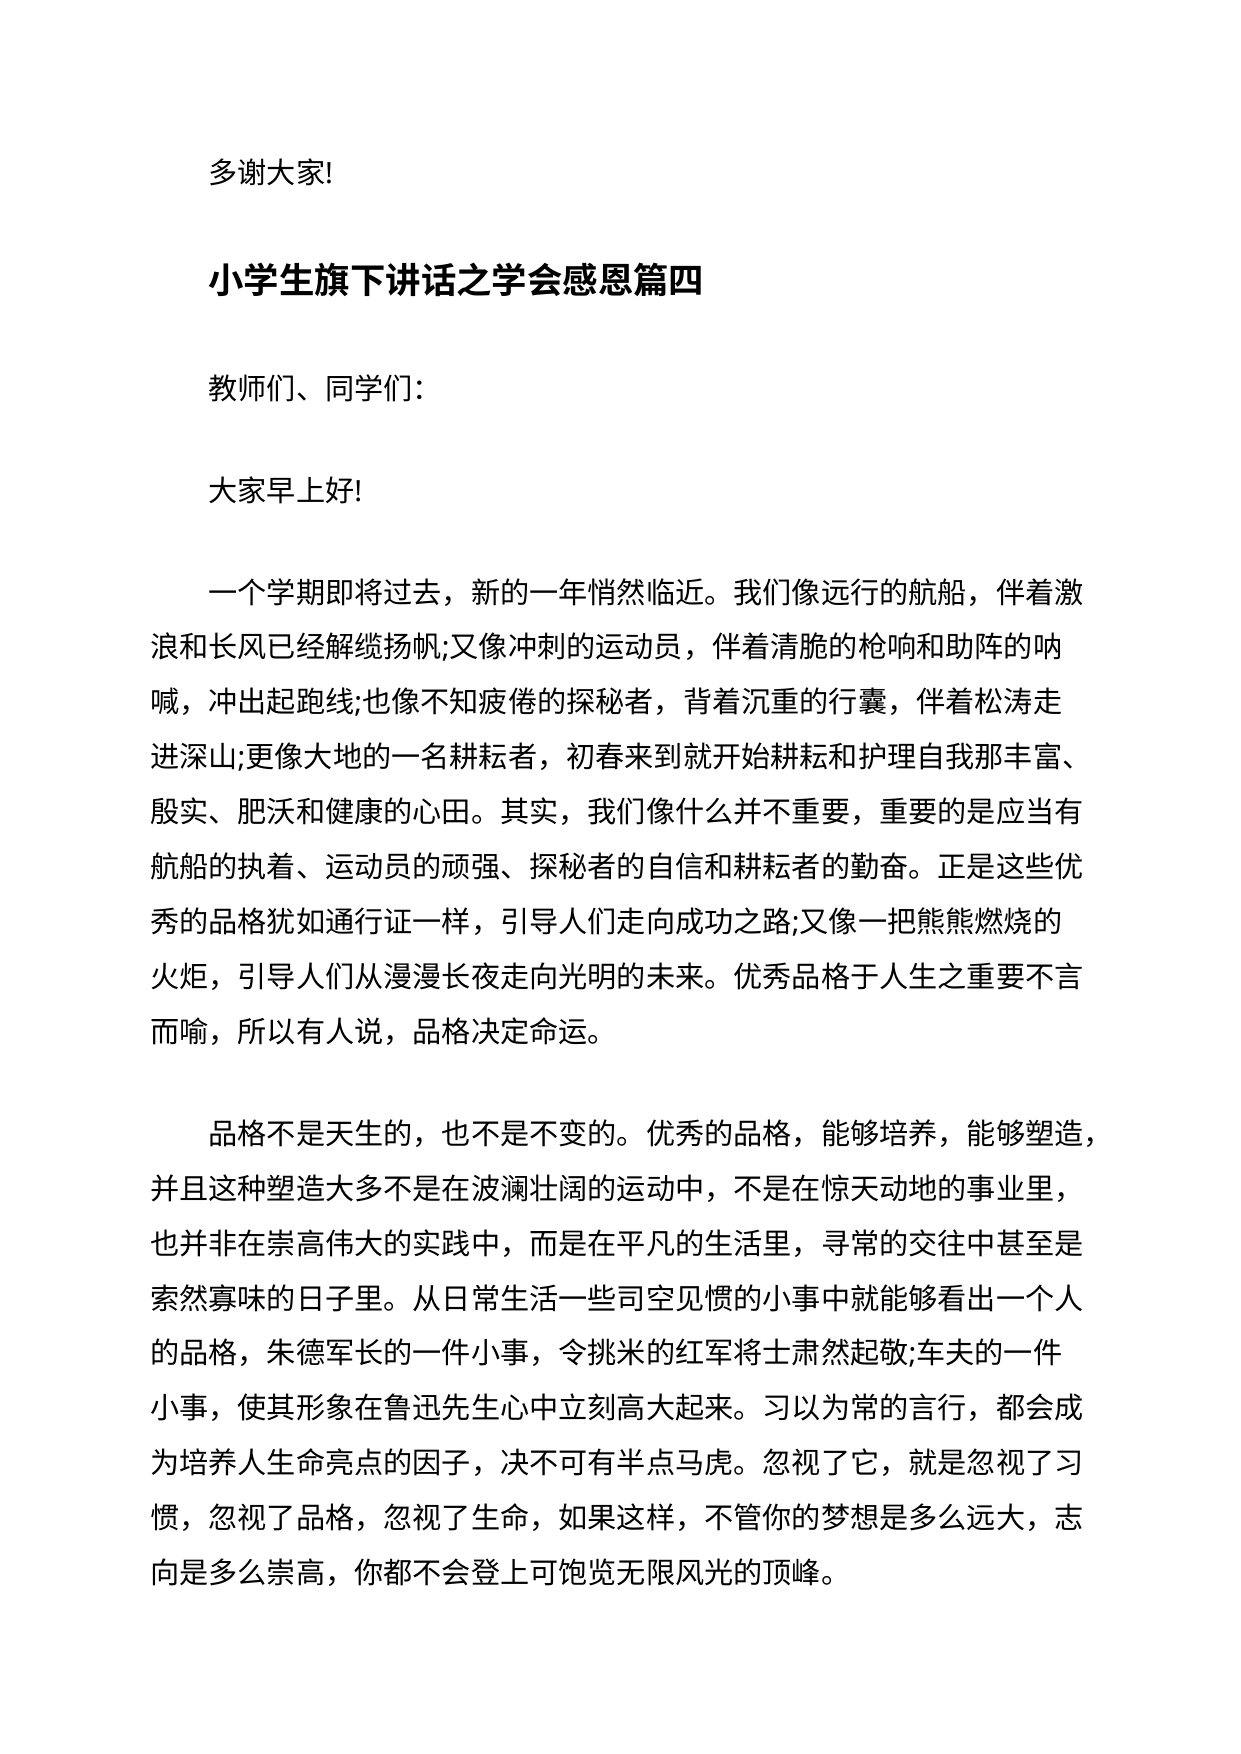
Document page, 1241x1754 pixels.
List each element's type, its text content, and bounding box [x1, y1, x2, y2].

text 教师们、同学们： [150, 365, 1090, 408]
text 多谢大家! [150, 150, 1090, 192]
text 小学生旗下讲话之学会感恩篇四 [150, 252, 1090, 303]
text 品格不是天生的，也不是不变的。优秀的品格，能够培养，能够塑造，并且这种塑造大多不是在波澜壮阔的运动中，不是在惊天动地的事业里，也并非在崇高伟大的实践中，而是在平凡的生活里，寻常的交往中甚至是索然寡味的日子里。从日常生活一些司空见惯的小事中就能够看出一个人的品格，朱德军长的一件小事，令挑米的红军将士肃然起敬;车夫的一件小事，使其形象在鲁迅先生心中立刻高大起来。习以为常的言行，都会成为培养人生命亮点的因子，决不可有半点马虎。忽视了它，就是忽视了习惯，忽视了品格，忽视了生命，如果这样，不管你的梦想是多么远大，志向是多么崇高，你都不会登上可饱览无限风光的顶峰。 [150, 1111, 1090, 1592]
text 一个学期即将过去，新的一年悄然临近。我们像远行的航船，伴着激浪和长风已经解缆扬帆;又像冲刺的运动员，伴着清脆的枪响和助阵的呐喊，冲出起跑线;也像不知疲倦的探秘者，背着沉重的行囊，伴着松涛走进深山;更像大地的一名耕耘者，初春来到就开始耕耘和护理自我那丰富、殷实、肥沃和健康的心田。其实，我们像什么并不重要，重要的是应当有航船的执着、运动员的顽强、探秘者的自信和耕耘者的勤奋。正是这些优秀的品格犹如通行证一样，引导人们走向成功之路;又像一把熊熊燃烧的火炬，引导人们从漫漫长夜走向光明的未来。优秀品格于人生之重要不言而喻，所以有人说，品格决定命运。 [150, 569, 1090, 1051]
text 大家早上好! [150, 467, 1090, 509]
